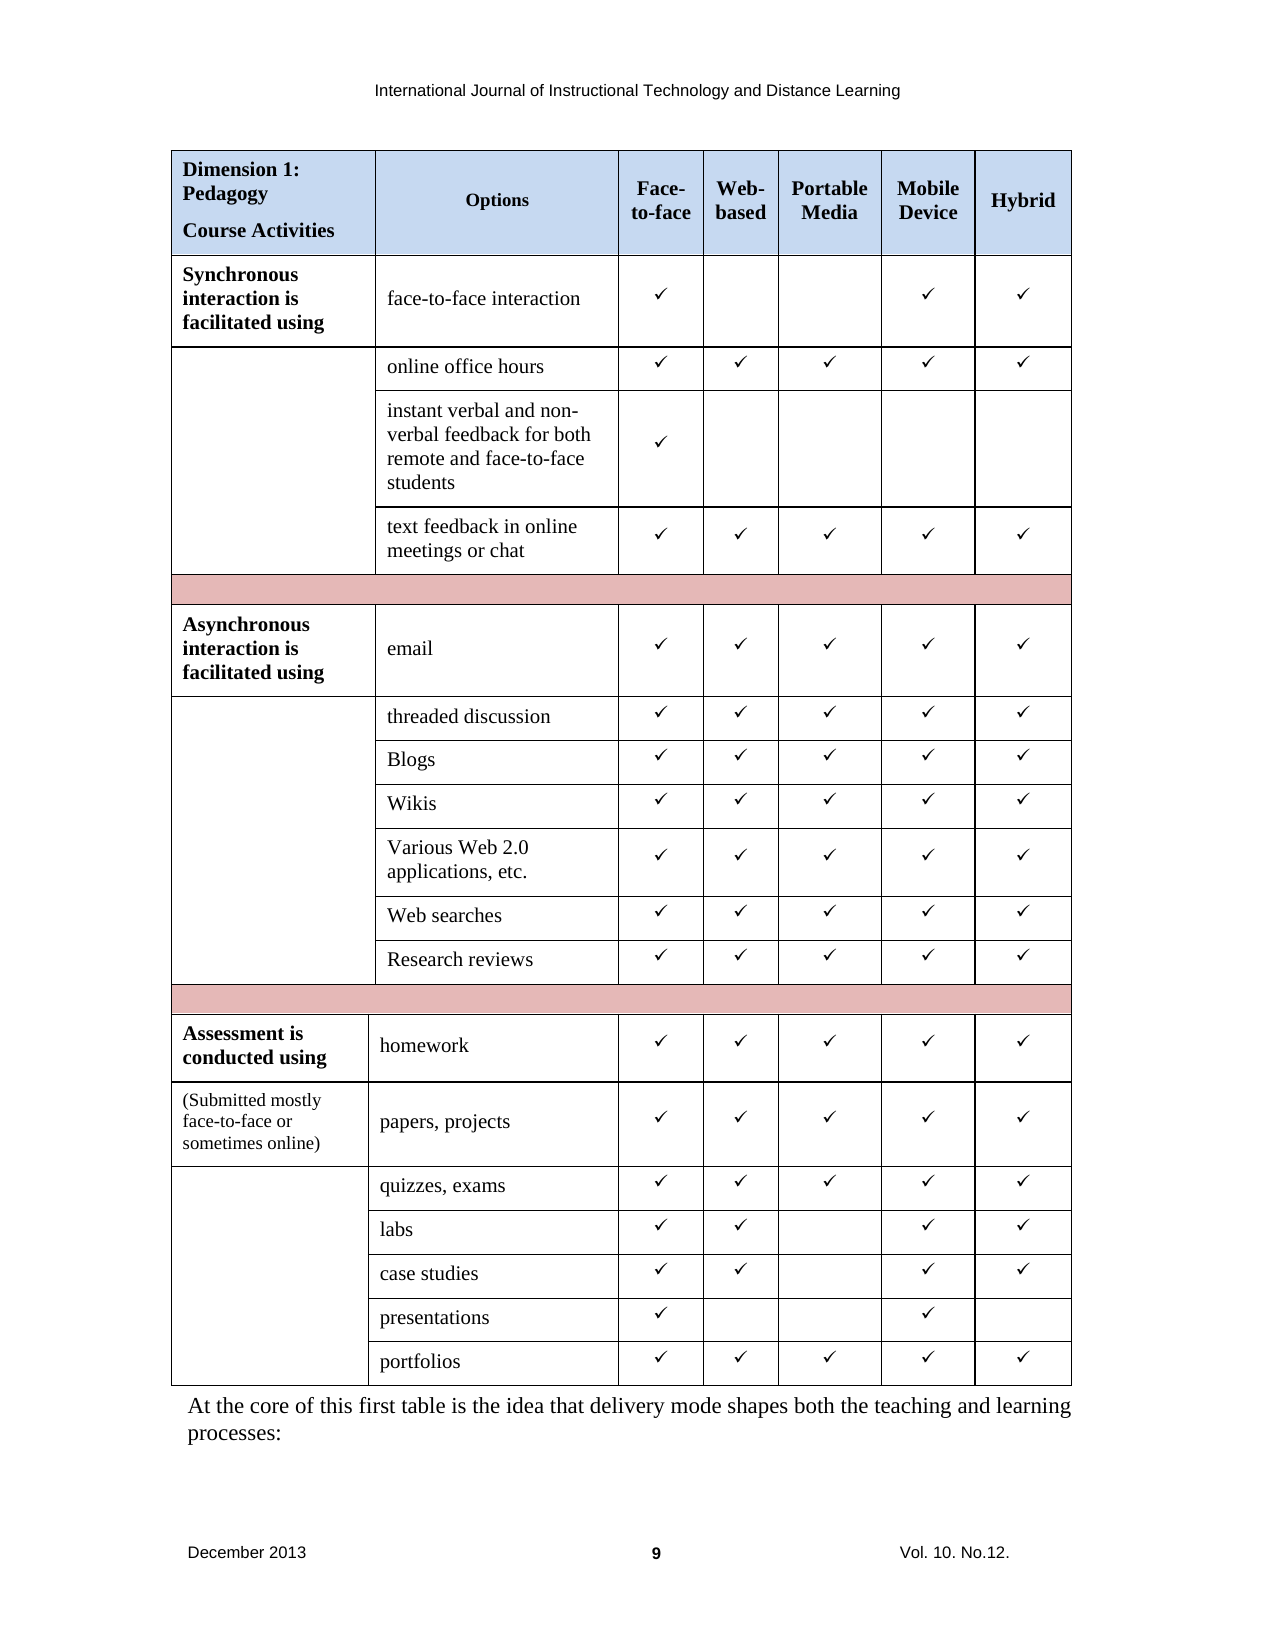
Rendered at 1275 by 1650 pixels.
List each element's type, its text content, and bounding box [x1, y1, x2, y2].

table_cell [704, 1211, 778, 1253]
table_header Portable Media [779, 151, 881, 254]
table_cell [704, 391, 778, 506]
table_cell [779, 1255, 881, 1297]
table_cell threaded discussion [376, 697, 618, 740]
table_cell [976, 941, 1071, 983]
table_cell Web searches [376, 897, 618, 939]
table_cell [882, 256, 974, 346]
table_cell [976, 256, 1071, 346]
table_cell [619, 508, 703, 574]
table_cell [704, 256, 778, 346]
table_cell [779, 941, 881, 983]
table_cell [619, 1342, 703, 1385]
table_cell [704, 897, 778, 939]
table_cell [882, 508, 974, 574]
table_cell [976, 1299, 1071, 1341]
table_cell [619, 941, 703, 983]
table_cell [882, 697, 974, 740]
table_cell [882, 1015, 974, 1081]
table_cell homework [369, 1015, 618, 1081]
table_cell [976, 1342, 1071, 1385]
table_cell [172, 697, 375, 983]
table_cell [882, 741, 974, 784]
table_cell [619, 1167, 703, 1210]
table_header Mobile Device [882, 151, 974, 254]
table_cell case studies [369, 1255, 618, 1297]
table_cell [704, 1015, 778, 1081]
table_cell papers, projects [369, 1083, 618, 1166]
table_cell [882, 1083, 974, 1166]
table_cell [704, 605, 778, 696]
table_cell Asynchronous interaction is facilitated using [172, 605, 375, 696]
table_cell [779, 1015, 881, 1081]
text At the core of this first table is the idea that delivery mode shapes both the teaching and learning processes: [187, 1392, 1078, 1445]
table_cell [619, 697, 703, 740]
table_cell [779, 348, 881, 390]
table_cell face-to-face interaction [376, 256, 618, 346]
table_cell [882, 348, 974, 390]
table_cell [619, 391, 703, 506]
table_cell [172, 575, 1071, 604]
table_cell [882, 605, 974, 696]
table_cell [704, 1342, 778, 1385]
table_cell [704, 348, 778, 390]
table_cell [619, 1211, 703, 1253]
table_cell [976, 605, 1071, 696]
table_cell [976, 348, 1071, 390]
table_cell [882, 941, 974, 983]
table_cell [779, 1211, 881, 1253]
table_cell [704, 1255, 778, 1297]
table_cell Assessment is conducted using [172, 1015, 368, 1081]
table_cell quizzes, exams [369, 1167, 618, 1210]
table_cell email [376, 605, 618, 696]
table_cell Wikis [376, 785, 618, 828]
table_cell [976, 829, 1071, 896]
table_cell [172, 348, 375, 574]
table_cell [619, 605, 703, 696]
table_cell [779, 605, 881, 696]
table_cell [976, 741, 1071, 784]
table_cell [779, 897, 881, 939]
table_cell [619, 741, 703, 784]
table_cell [172, 1167, 368, 1385]
table_cell [704, 785, 778, 828]
table_cell text feedback in online meetings or chat [376, 508, 618, 574]
table_cell (Submitted mostly face-to-face or sometimes online) [172, 1083, 368, 1166]
table_cell [619, 1083, 703, 1166]
table_cell [779, 1167, 881, 1210]
table_cell labs [369, 1211, 618, 1253]
table_cell [779, 697, 881, 740]
table_cell online office hours [376, 348, 618, 390]
table_cell [779, 741, 881, 784]
table_cell [704, 941, 778, 983]
table_cell Research reviews [376, 941, 618, 983]
table_cell [704, 829, 778, 896]
table_cell [779, 391, 881, 506]
table_cell [976, 1211, 1071, 1253]
table_cell [704, 1299, 778, 1341]
table_cell [619, 1255, 703, 1297]
table_cell [619, 897, 703, 939]
table_cell [704, 1167, 778, 1210]
table_cell [619, 348, 703, 390]
table_header Face-to-face [619, 151, 703, 254]
table_cell [779, 508, 881, 574]
table_cell [619, 256, 703, 346]
table_header Options [376, 151, 618, 254]
table_cell [882, 829, 974, 896]
table_cell [779, 1083, 881, 1166]
table_cell [976, 1167, 1071, 1210]
table_cell [704, 741, 778, 784]
table_cell [779, 1342, 881, 1385]
table_header Dimension 1: Pedagogy Course Activities [172, 151, 375, 254]
table_cell portfolios [369, 1342, 618, 1385]
table_cell [882, 1342, 974, 1385]
table_cell Blogs [376, 741, 618, 784]
table_cell [882, 897, 974, 939]
table_cell [976, 391, 1071, 506]
table_header Hybrid [976, 151, 1071, 254]
table_cell [976, 897, 1071, 939]
table_cell [619, 829, 703, 896]
table_cell [976, 785, 1071, 828]
table_cell [976, 697, 1071, 740]
table_cell [704, 697, 778, 740]
table_cell [976, 1015, 1071, 1081]
table_cell [172, 985, 1071, 1013]
table_cell [619, 1299, 703, 1341]
table_cell [882, 391, 974, 506]
table_cell instant verbal and non-verbal feedback for both remote and face-to-face students [376, 391, 618, 506]
table_cell [704, 1083, 778, 1166]
table_cell [779, 256, 881, 346]
table_cell [882, 1167, 974, 1210]
table_cell [704, 508, 778, 574]
table_cell [976, 508, 1071, 574]
table_cell [882, 785, 974, 828]
table_cell Synchronous interaction is facilitated using [172, 256, 375, 346]
table_cell [976, 1255, 1071, 1297]
table_cell [619, 785, 703, 828]
table_cell [882, 1299, 974, 1341]
table_cell [882, 1211, 974, 1253]
table_cell [619, 1015, 703, 1081]
table_cell [779, 1299, 881, 1341]
table_cell [882, 1255, 974, 1297]
table_header Web-based [704, 151, 778, 254]
table_cell presentations [369, 1299, 618, 1341]
table_cell [976, 1083, 1071, 1166]
table_cell Various Web 2.0 applications, etc. [376, 829, 618, 896]
table_cell [779, 829, 881, 896]
table_cell [779, 785, 881, 828]
